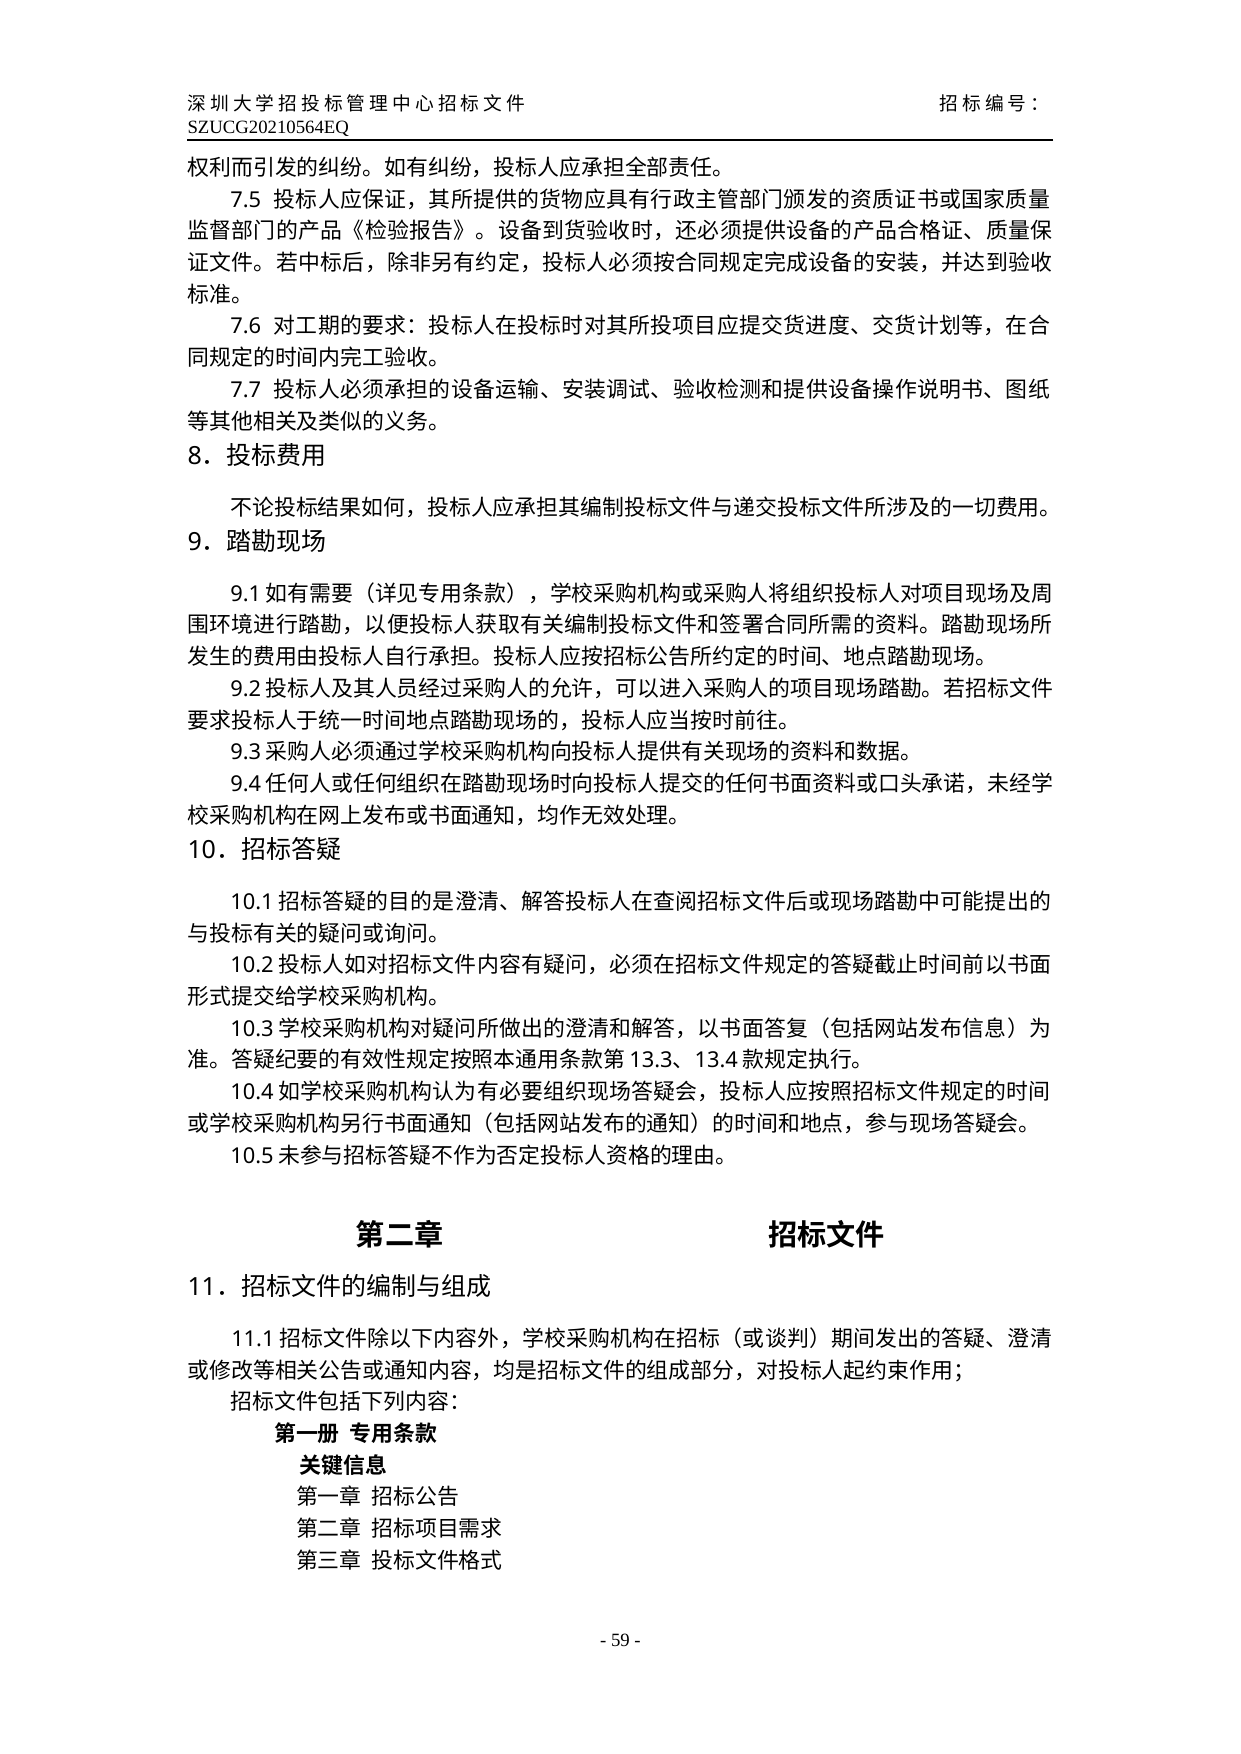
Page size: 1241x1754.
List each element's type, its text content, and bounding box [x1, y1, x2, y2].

text 第二章 招标项目需求 [253, 1511, 1053, 1543]
text 7.6 对工期的要求：投标人在投标时对其所投项目应提交货进度、交货计划等，在合同规定的时间内完工验收。 [187, 308, 1053, 372]
text 11．招标文件的编制与组成 [187, 1267, 1053, 1303]
text 10．招标答疑 [187, 829, 1053, 866]
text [187, 150, 1053, 182]
text 10.5未参与招标答疑不作为否定投标人资格的理由。 [187, 1138, 1053, 1169]
text 9.2投标人及其人员经过采购人的允许，可以进入采购人的项目现场踏勘。若招标文件要求投标人于统一时间地点踏勘现场的，投标人应当按时前往。 [187, 671, 1053, 734]
text 7.5 投标人应保证，其所提供的货物应具有行政主管部门颁发的资质证书或国家质量监督部门的产品《检验报告》。设备到货验收时，还必须提供设备的产品合格证、质量保证文件。若中标后，除非另有约定，投标人必须按合同规定完成设备的安装，并达到验收标准。 [187, 182, 1053, 308]
list 招标文件 [187, 1212, 1053, 1254]
text 招标文件包括下列内容： [187, 1384, 1053, 1416]
text 不论投标结果如何，投标人应承担其编制投标文件与递交投标文件所涉及的一切费用。 [187, 490, 1053, 521]
text 9.4任何人或任何组织在踏勘现场时向投标人提交的任何书面资料或口头承诺，未经学校采购机构在网上发布或书面通知，均作无效处理。 [187, 766, 1053, 829]
text 7.7 投标人必须承担的设备运输、安装调试、验收检测和提供设备操作说明书、图纸等其他相关及类似的义务。 [187, 372, 1053, 435]
text 10.3学校采购机构对疑问所做出的澄清和解答，以书面答复（包括网站发布信息）为准。答疑纪要的有效性规定按照本通用条款第13.3、13.4款规定执行。 [187, 1011, 1053, 1074]
text 第一册 专用条款 [231, 1416, 1053, 1448]
text 10.4如学校采购机构认为有必要组织现场答疑会，投标人应按照招标文件规定的时间或学校采购机构另行书面通知（包括网站发布的通知）的时间和地点，参与现场答疑会。 [187, 1074, 1053, 1138]
text 9.3采购人必须通过学校采购机构向投标人提供有关现场的资料和数据。 [187, 734, 1053, 766]
text 9.1如有需要（详见专用条款），学校采购机构或采购人将组织投标人对项目现场及周围环境进行踏勘，以便投标人获取有关编制投标文件和签署合同所需的资料。踏勘现场所发生的费用由投标人自行承担。投标人应按招标公告所约定的时间、地点踏勘现场。 [187, 576, 1053, 671]
text 第一章 招标公告 [253, 1479, 1053, 1511]
text 11.1招标文件除以下内容外，学校采购机构在招标（或谈判）期间发出的答疑、澄清或修改等相关公告或通知内容，均是招标文件的组成部分，对投标人起约束作用； [187, 1321, 1053, 1384]
text 关键信息 [299, 1448, 1053, 1479]
text 8．投标费用 [187, 435, 1053, 472]
text 9．踏勘现场 [187, 521, 1053, 558]
text 10.1招标答疑的目的是澄清、解答投标人在查阅招标文件后或现场踏勘中可能提出的与投标有关的疑问或询问。 [187, 884, 1053, 947]
text 10.2投标人如对招标文件内容有疑问，必须在招标文件规定的答疑截止时间前以书面形式提交给学校采购机构。 [187, 947, 1053, 1011]
text 第三章 投标文件格式 [253, 1543, 1053, 1574]
